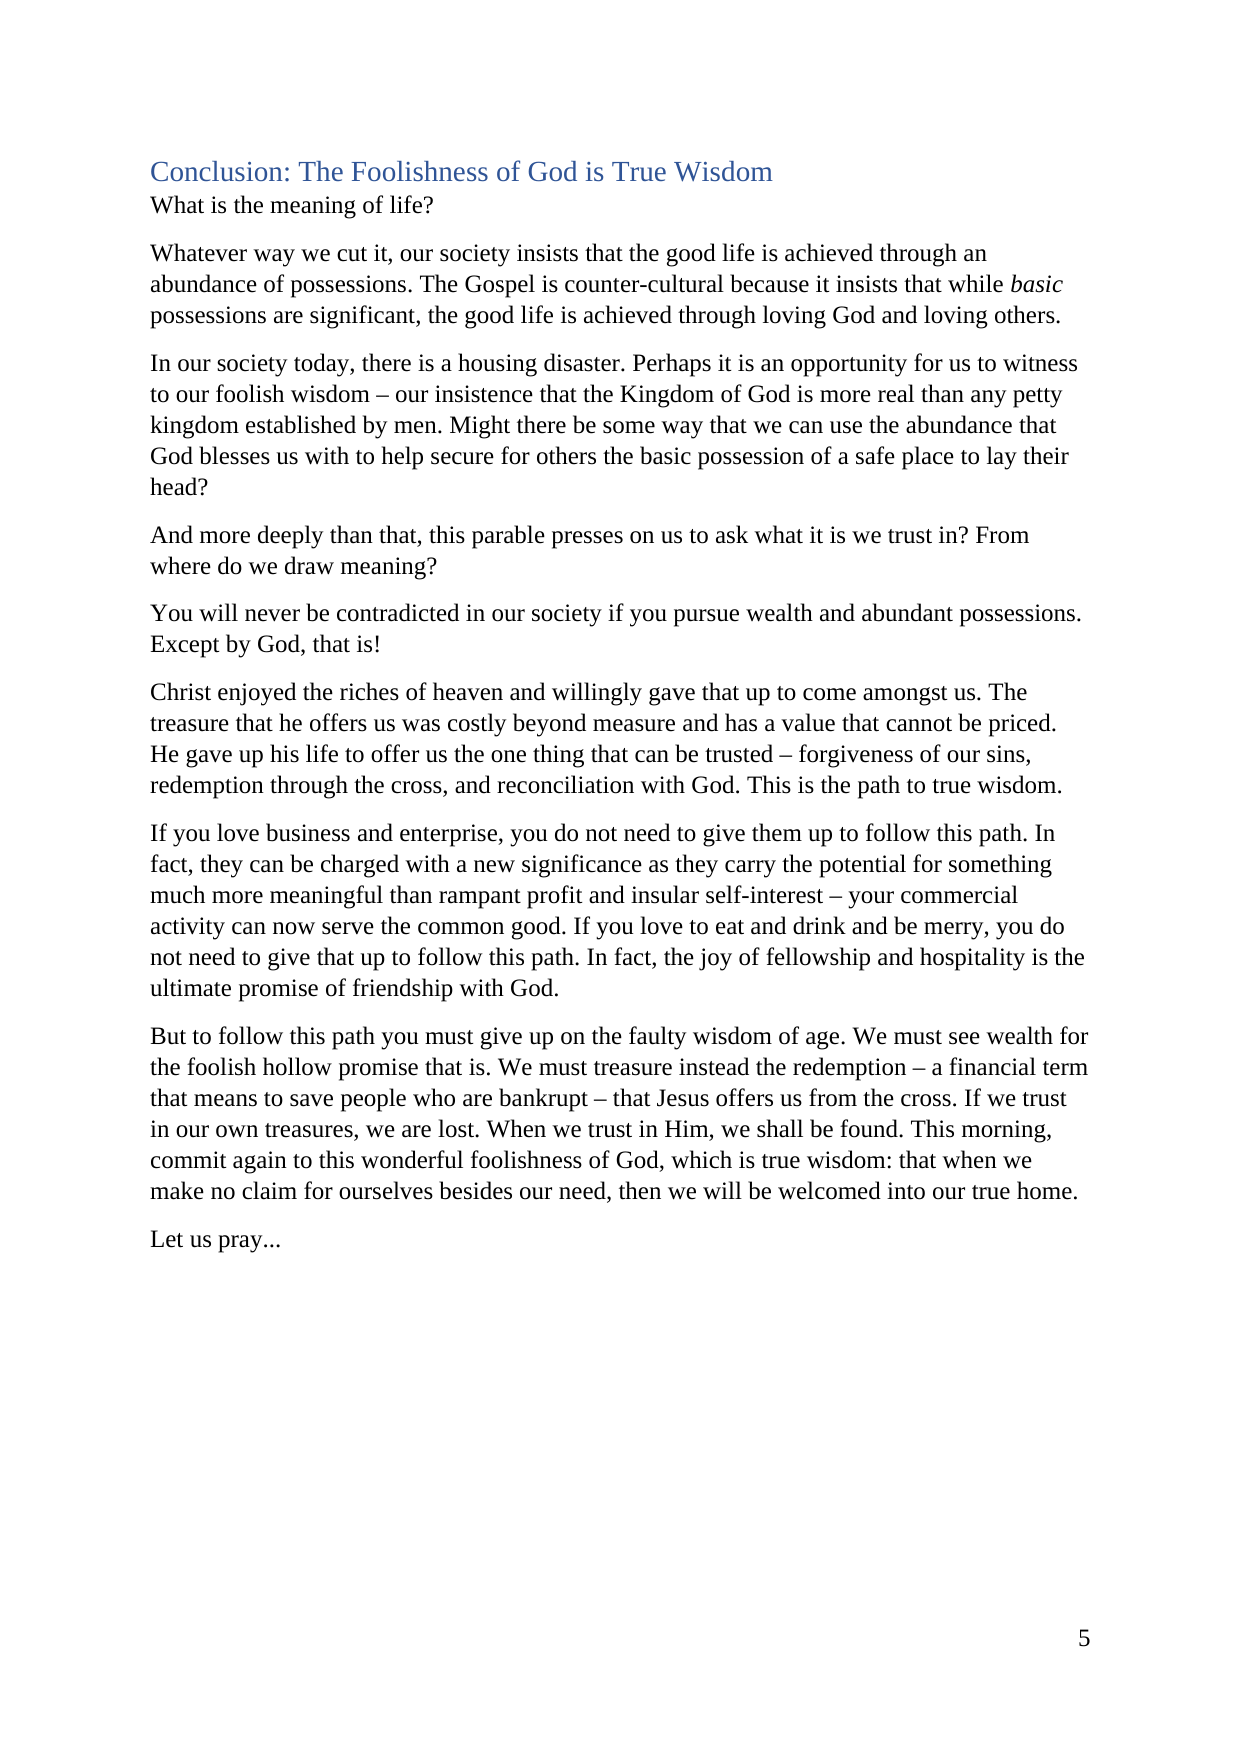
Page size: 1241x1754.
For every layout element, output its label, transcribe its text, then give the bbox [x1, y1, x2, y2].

text And more deeply than that, this parable presses on us to ask what it is we trust in? From where do we draw meaning? [150, 520, 1090, 579]
text Christ enjoyed the riches of heaven and willingly gave that up to come amongst us. The treasure that he offers us was costly beyond measure and has a value that cannot be priced. He gave up his life to offer us the one thing that can be trusted – forgiveness of our sins, redemption through the cross, and reconciliation with God. This is the path to true wisdom. [150, 677, 1090, 799]
text If you love business and enterprise, you do not need to give them up to follow this path. In fact, they can be charged with a new significance as they carry the potential for something much more meaningful than rampant profit and insular self-interest – your commercial activity can now serve the common good. If you love to eat and drink and be merry, you do not need to give that up to follow this path. In fact, the joy of fellowship and hospitality is the ultimate promise of friendship with God. [150, 818, 1090, 1002]
text What is the meaning of life? [150, 190, 1090, 219]
text Whatever way we cut it, our society insists that the good life is achieved through an abundance of possessions. The Gospel is counter-cultural because it insists that while basic possessions are significant, the good life is achieved through loving God and loving others. [150, 238, 1090, 329]
text In our society today, there is a housing disaster. Perhaps it is an opportunity for us to witness to our foolish wisdom – our insistence that the Kingdom of God is more real than any petty kingdom established by men. Might there be some way that we can use the abundance that God blesses us with to help secure for others the basic possession of a safe place to lay their head? [150, 348, 1090, 501]
text But to follow this path you must give up on the faulty wisdom of age. We must see wealth for the foolish hollow promise that is. We must treasure instead the redemption – a financial term that means to save people who are bankrupt – that Jesus offers us from the cross. If we trust in our own treasures, we are lost. When we trust in Him, we shall be found. This morning, commit again to this wonderful foolishness of God, which is true wisdom: that when we make no claim for ourselves besides our need, then we will be welcomed into our true home. [150, 1021, 1090, 1205]
text You will never be contradicted in our society if you pursue wealth and abundant possessions. Except by God, that is! [150, 598, 1090, 658]
subtitle Conclusion: The Foolishness of God is True Wisdom [150, 154, 1090, 188]
text Let us pray... [150, 1224, 1090, 1253]
